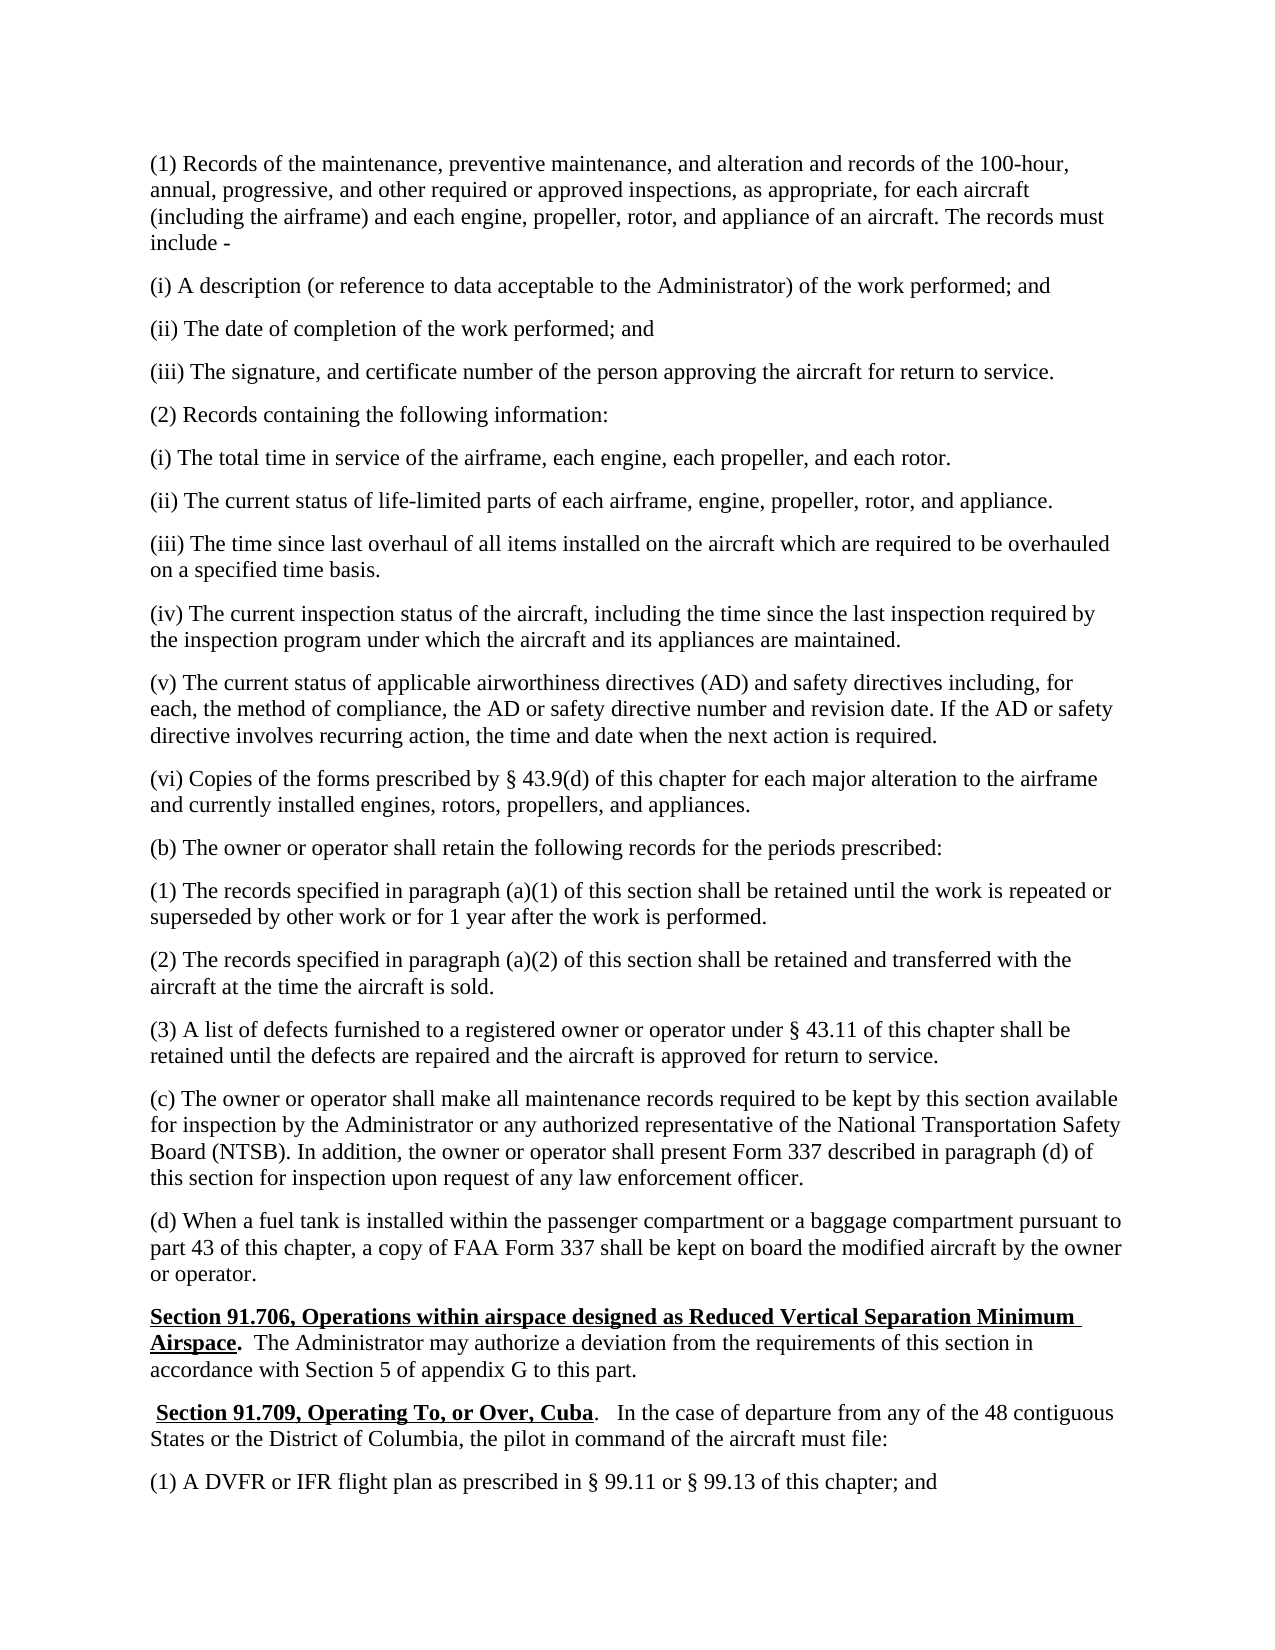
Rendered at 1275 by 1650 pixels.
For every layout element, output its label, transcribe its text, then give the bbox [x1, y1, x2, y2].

text (b) The owner or operator shall retain the following records for the periods prescribed: [150, 834, 1125, 860]
text (iii) The signature, and certificate number of the person approving the aircraft for return to service. [150, 358, 1125, 384]
text (ii) The current status of life-limited parts of each airframe, engine, propeller, rotor, and appliance. [150, 487, 1125, 513]
text (iv) The current inspection status of the aircraft, including the time since the last inspection required by the inspection program under which the aircraft and its appliances are maintained. [150, 599, 1125, 652]
text (1) The records specified in paragraph (a)(1) of this section shall be retained until the work is repeated or superseded by other work or for 1 year after the work is performed. [150, 877, 1125, 930]
text (i) A description (or reference to data acceptable to the Administrator) of the work performed; and [150, 272, 1125, 298]
text (iii) The time since last overhaul of all items installed on the aircraft which are required to be overhauled on a specified time basis. [150, 530, 1125, 583]
text (vi) Copies of the forms prescribed by § 43.9(d) of this chapter for each major alteration to the airframe and currently installed engines, rotors, propellers, and appliances. [150, 765, 1125, 817]
text (2) Records containing the following information: [150, 401, 1125, 427]
text (v) The current status of applicable airworthiness directives (AD) and safety directives including, for each, the method of compliance, the AD or safety directive number and revision date. If the AD or safety directive involves recurring action, the time and date when the next action is required. [150, 669, 1125, 748]
text (1) Records of the maintenance, preventive maintenance, and alteration and records of the 100-hour, annual, progressive, and other required or approved inspections, as appropriate, for each aircraft (including the airframe) and each engine, propeller, rotor, and appliance of an aircraft. The records must include - [150, 150, 1125, 255]
text (3) A list of defects furnished to a registered owner or operator under § 43.11 of this chapter shall be retained until the defects are repaired and the aircraft is approved for return to service. [150, 1016, 1125, 1068]
text (2) The records specified in paragraph (a)(2) of this section shall be retained and transferred with the aircraft at the time the aircraft is sold. [150, 946, 1125, 999]
text (1) A DVFR or IFR flight plan as prescribed in § 99.11 or § 99.13 of this chapter; and [150, 1468, 1125, 1494]
text Section 91.706, Operations within airspace designed as Reduced Vertical Separation Minimum Airspace. The Administrator may authorize a deviation from the requirements of this section in accordance with Section 5 of appendix G to this part. [150, 1303, 1125, 1382]
text (d) When a fuel tank is installed within the passenger compartment or a baggage compartment pursuant to part 43 of this chapter, a copy of FAA Form 337 shall be kept on board the modified aircraft by the owner or operator. [150, 1207, 1125, 1286]
text (i) The total time in service of the airframe, each engine, each propeller, and each rotor. [150, 444, 1125, 471]
text Section 91.709, Operating To, or Over, Cuba. In the case of departure from any of the 48 contiguous States or the District of Columbia, the pilot in command of the aircraft must file: [150, 1399, 1125, 1451]
text (c) The owner or operator shall make all maintenance records required to be kept by this section available for inspection by the Administrator or any authorized representative of the National Transportation Safety Board (NTSB). In addition, the owner or operator shall present Form 337 described in paragraph (d) of this section for inspection upon request of any law enforcement officer. [150, 1085, 1125, 1191]
text (ii) The date of completion of the work performed; and [150, 315, 1125, 341]
